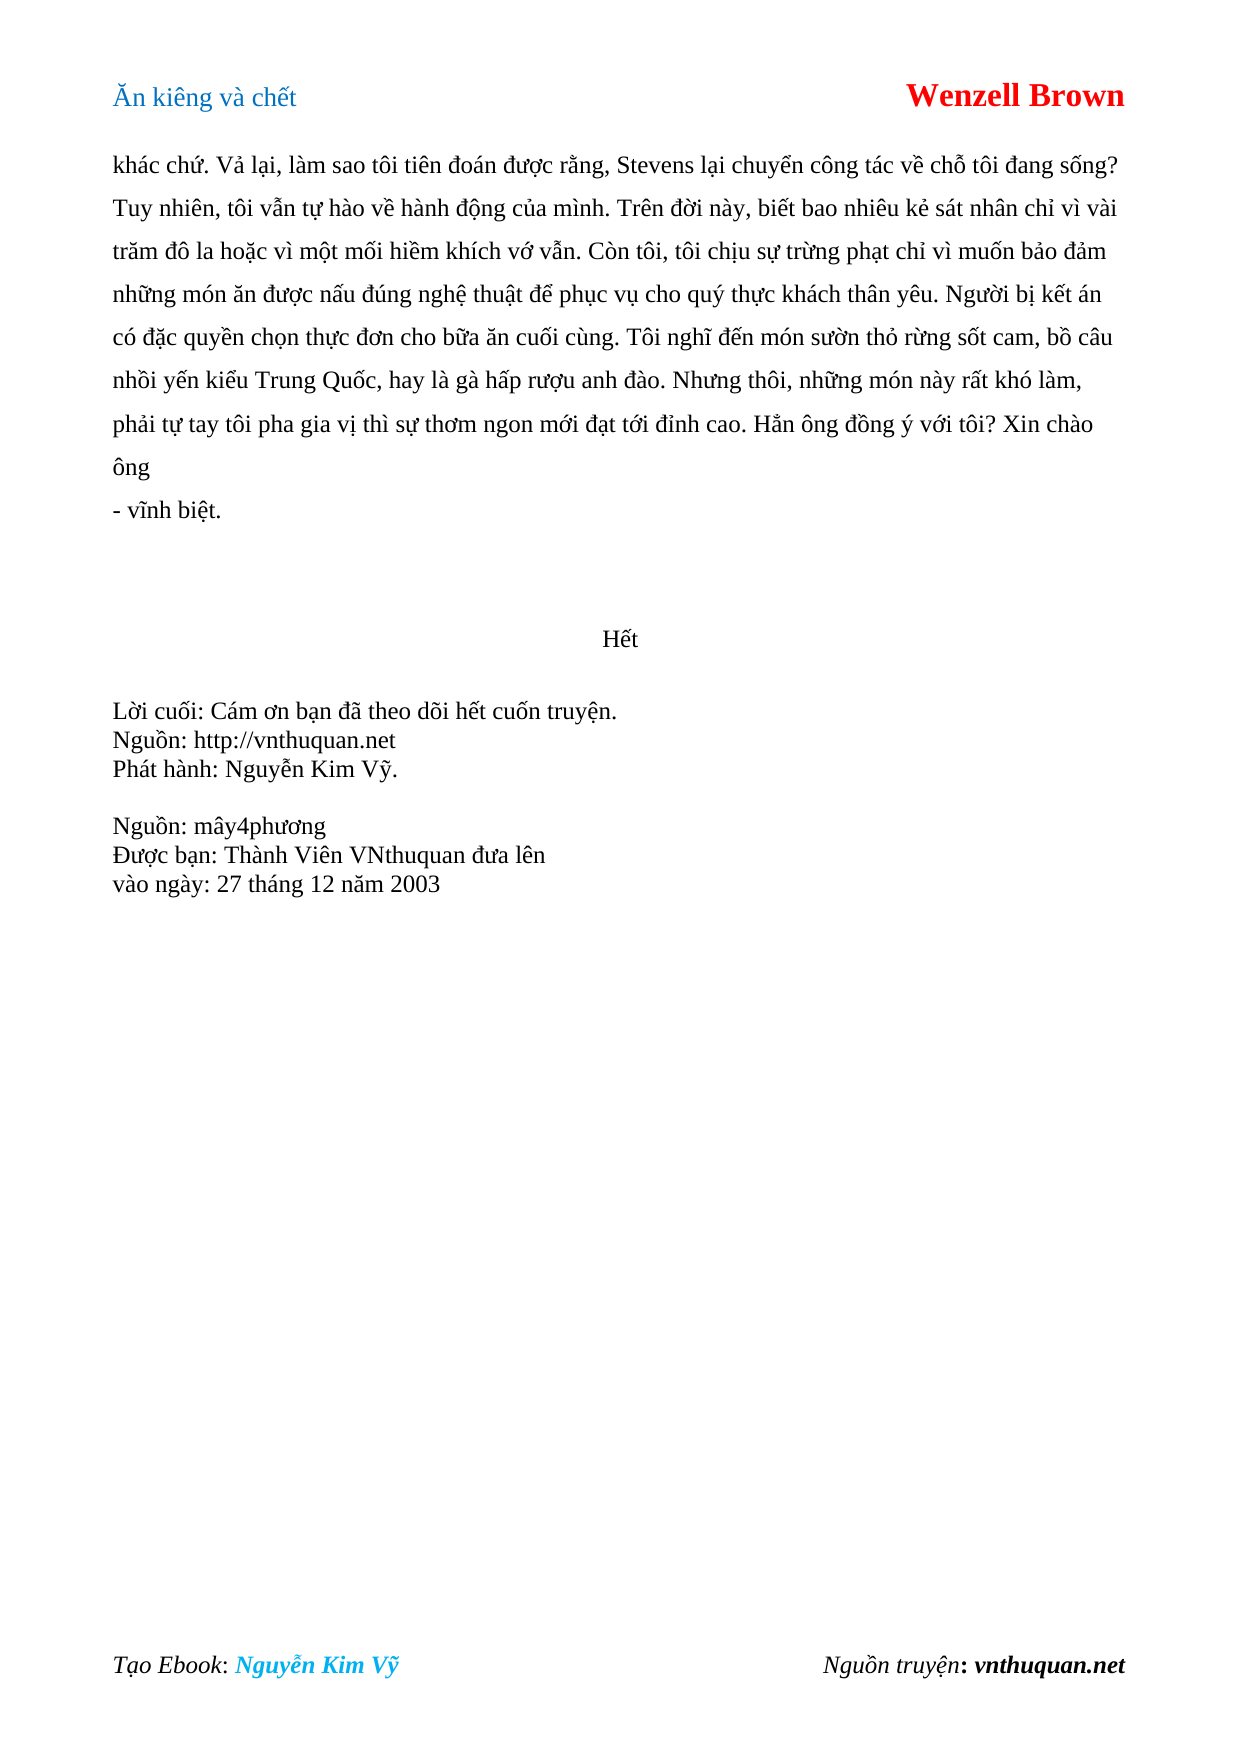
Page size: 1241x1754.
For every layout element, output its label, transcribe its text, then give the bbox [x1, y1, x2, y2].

text Lời cuối: Cám ơn bạn đã theo dõi hết cuốn truyện. Nguồn: http://vnthuquan.net Phát hành: Nguyễn Kim Vỹ. Nguồn: mây4phương Được bạn: Thành Viên VNthuquan đưa lên vào ngày: 27 tháng 12 năm 2003 [112, 667, 1128, 897]
text Hết [112, 624, 1128, 653]
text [112, 150, 1128, 610]
